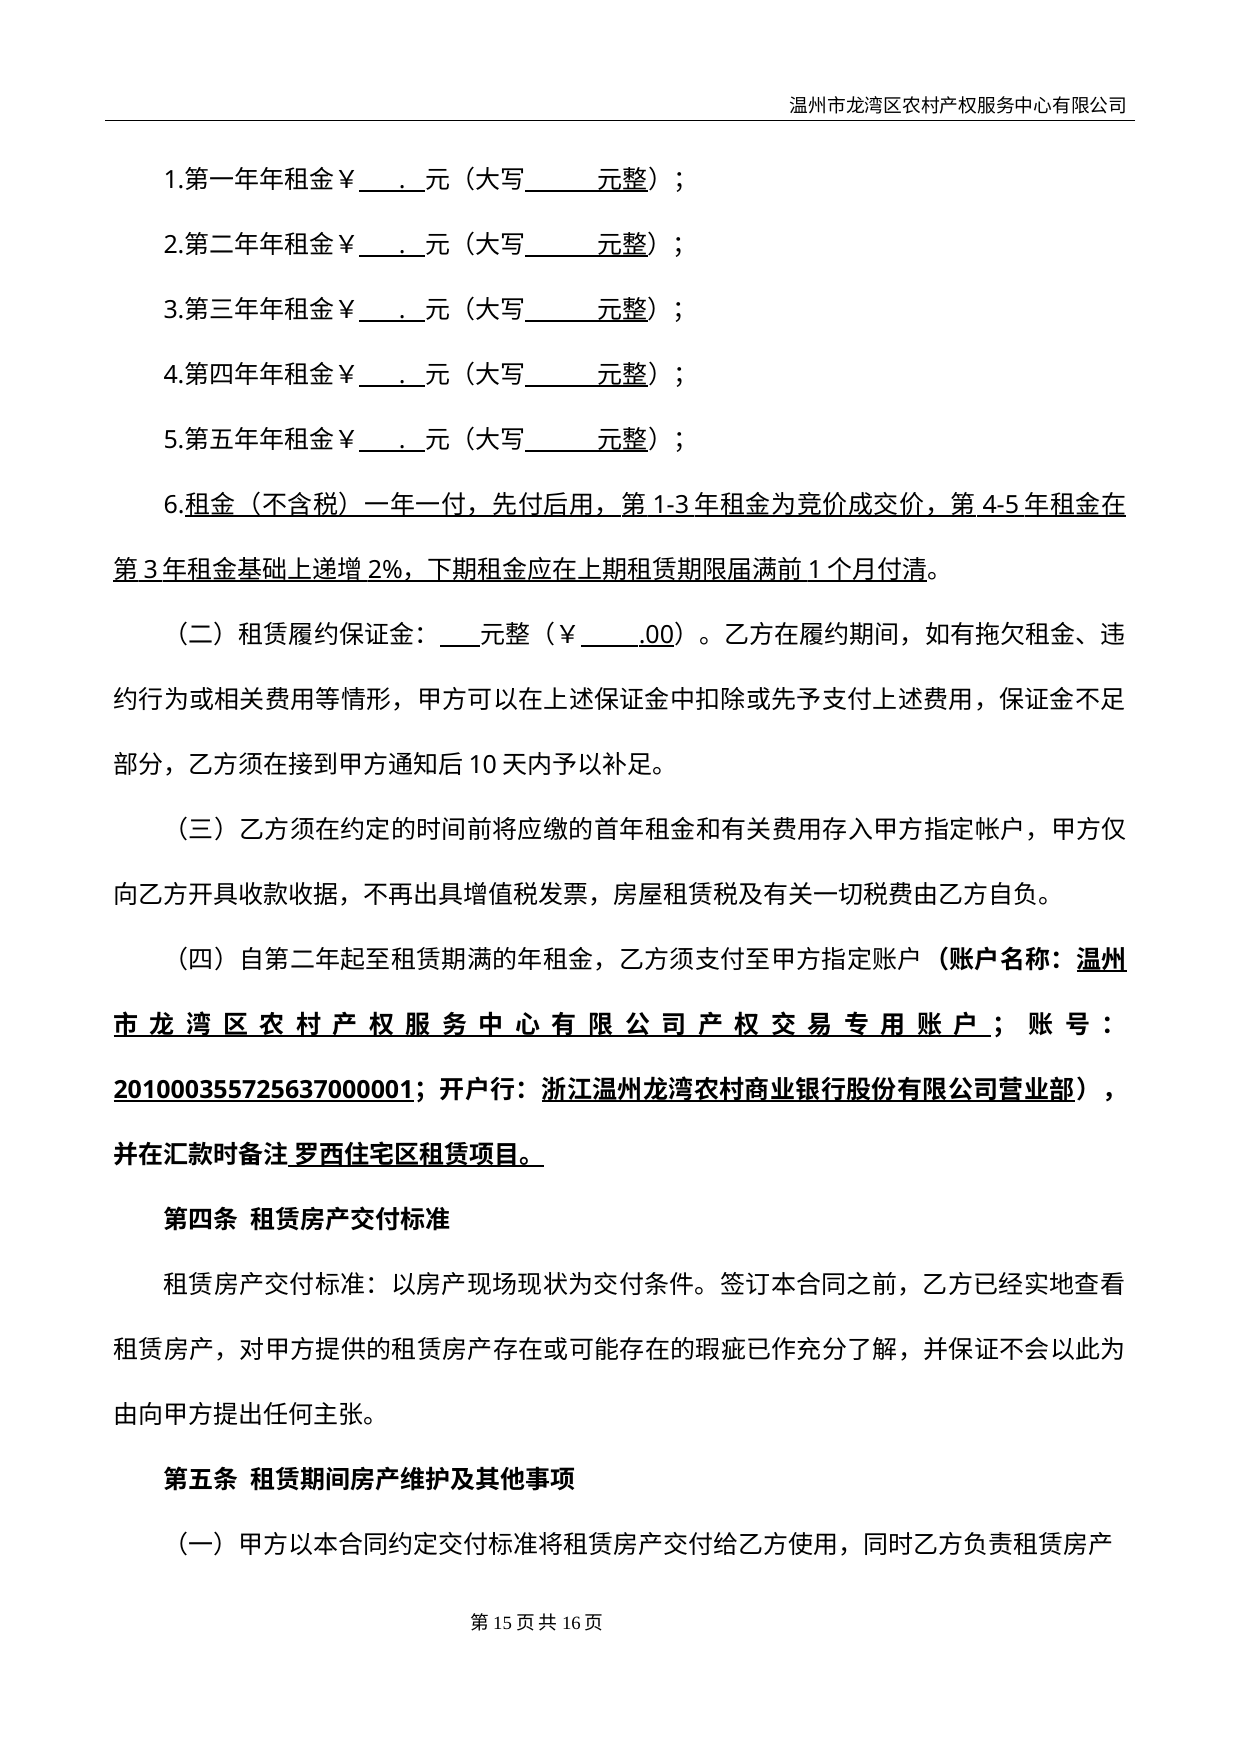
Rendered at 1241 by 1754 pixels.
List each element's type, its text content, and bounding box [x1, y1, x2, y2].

text 4.第四年年租金￥ . 元（大写 元整）； [113, 340, 1127, 405]
text 1.第一年年租金￥ . 元（大写 元整）； [113, 145, 1127, 210]
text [113, 1510, 1127, 1575]
text 2.第二年年租金￥ . 元（大写 元整）； [113, 210, 1127, 275]
text 5.第五年年租金￥ . 元（大写 元整）； [113, 405, 1127, 470]
text 6.租金（不含税）一年一付，先付后用，第1-3年租金为竞价成交价，第4-5年租金在第3年租金基础上递增2%，下期租金应在上期租赁期限届满前1个月付清。 [113, 470, 1127, 600]
text 第四条 租赁房产交付标准 [113, 1185, 1127, 1250]
text （二）租赁履约保证金： 元整（￥ .00）。乙方在履约期间，如有拖欠租金、违约行为或相关费用等情形，甲方可以在上述保证金中扣除或先予支付上述费用，保证金不足部分，乙方须在接到甲方通知后10天内予以补足。 [113, 600, 1127, 795]
text 租赁房产交付标准：以房产现场现状为交付条件。签订本合同之前，乙方已经实地查看租赁房产，对甲方提供的租赁房产存在或可能存在的瑕疵已作充分了解，并保证不会以此为由向甲方提出任何主张。 [113, 1250, 1127, 1445]
text （四）自第二年起至租赁期满的年租金，乙方须支付至甲方指定账户（账户名称：温州市龙湾区农村产权服务中心有限公司产权交易专用账户；账号：201000355725637000001；开户行：浙江温州龙湾农村商业银行股份有限公司营业部），并在汇款时备注 罗西住宅区租赁项目。 [113, 925, 1127, 1185]
text 3.第三年年租金￥ . 元（大写 元整）； [113, 275, 1127, 340]
text 第五条 租赁期间房产维护及其他事项 [113, 1445, 1127, 1510]
text （三）乙方须在约定的时间前将应缴的首年租金和有关费用存入甲方指定帐户，甲方仅向乙方开具收款收据，不再出具增值税发票，房屋租赁税及有关一切税费由乙方自负。 [113, 795, 1127, 925]
